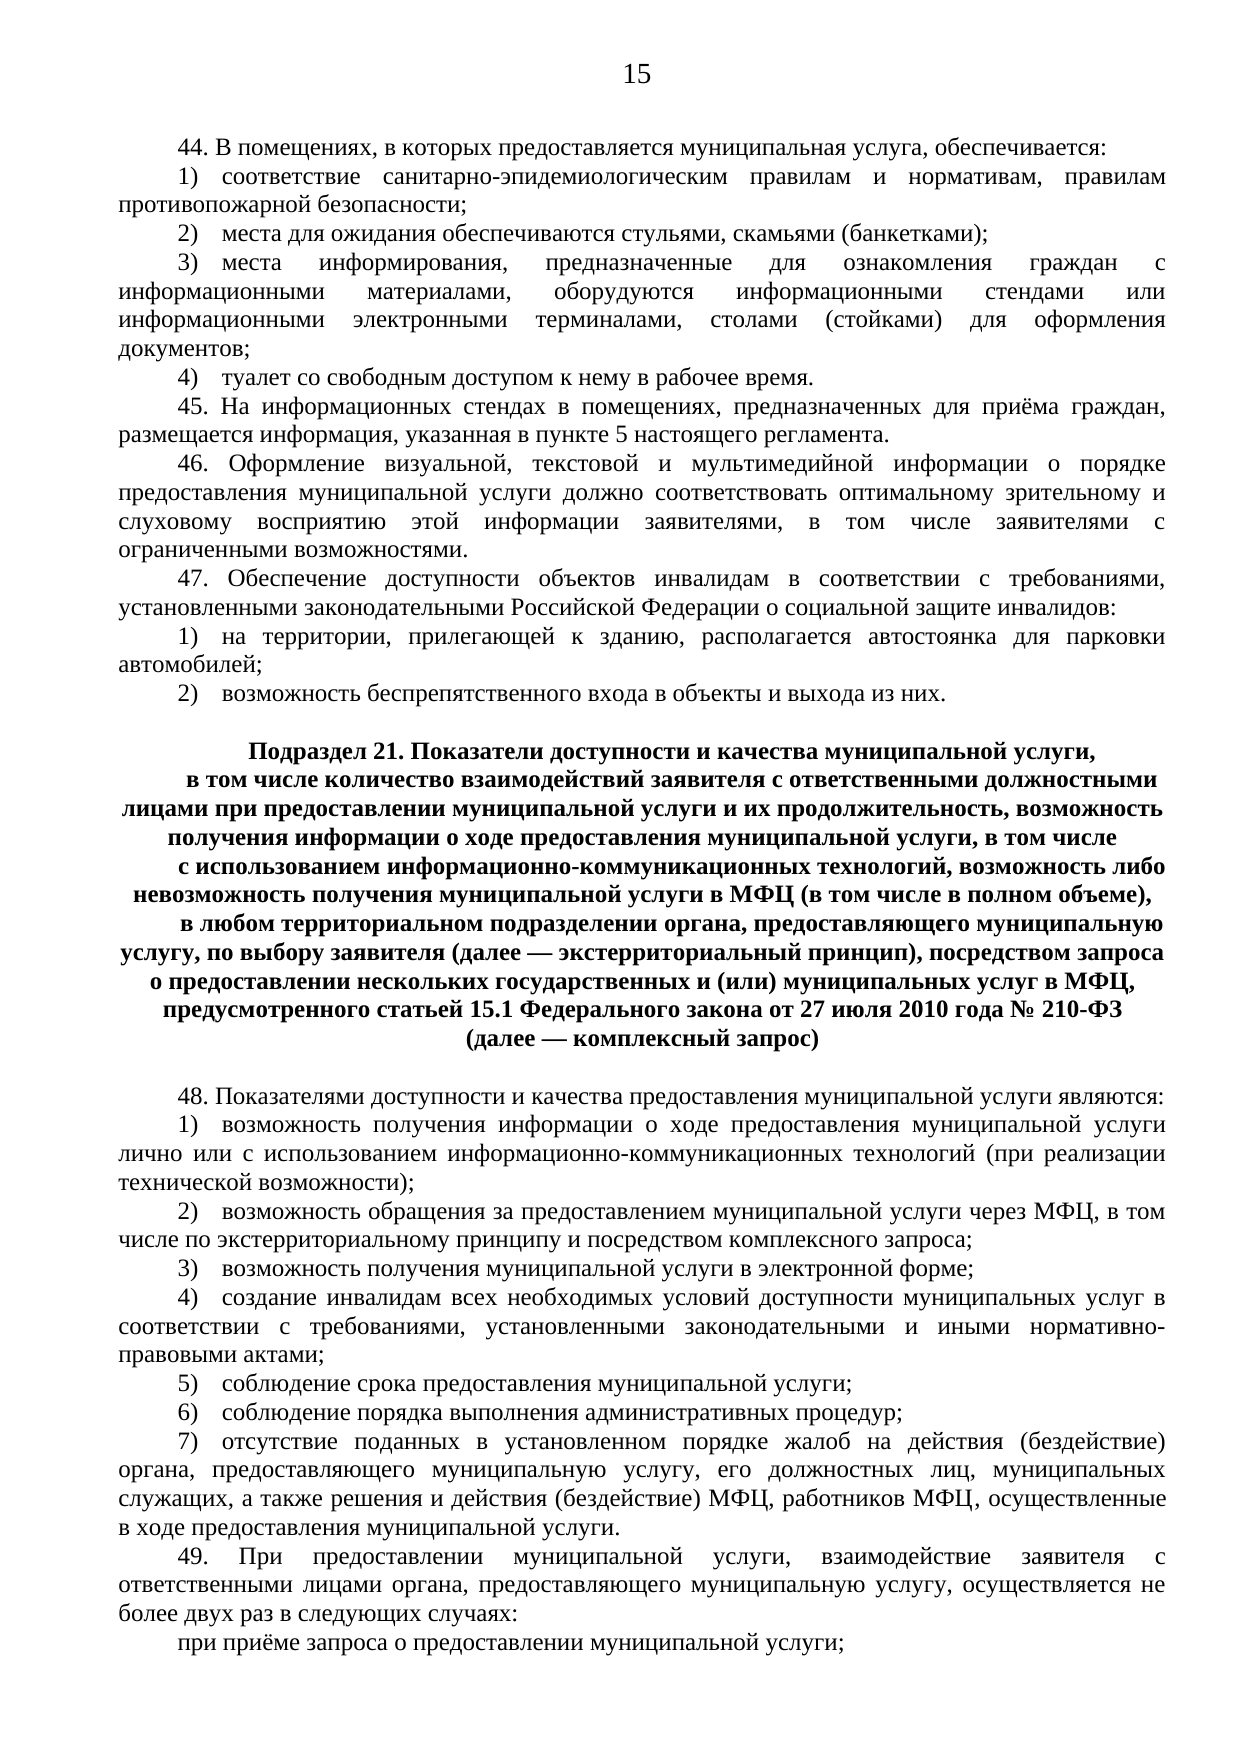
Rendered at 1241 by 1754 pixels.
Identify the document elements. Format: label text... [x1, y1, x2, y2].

text Подраздел 21. Показатели доступности и качества муниципальной услуги, [118, 736, 1167, 764]
list соблюдение порядка выполнения административных процедур; [118, 1397, 1167, 1426]
list места информирования, предназначенные для ознакомления граждан с информационными материалами, оборудуются информационными стендами или информационными электронными терминалами, столами (стойками) для оформления документов; [118, 247, 1167, 362]
list места для ожидания обеспечиваются стульями, скамьями (банкетками); [118, 218, 1167, 247]
list возможность получения информации о ходе предоставления муниципальной услуги лично или с использованием информационно-коммуникационных технологий (при реализации технической возможности); [118, 1109, 1167, 1196]
list создание инвалидам всех необходимых условий доступности муниципальных услуг в соответствии с требованиями, установленными законодательными и иными нормативно-правовыми актами; [118, 1282, 1167, 1368]
list соблюдение срока предоставления муниципальной услуги; [118, 1368, 1167, 1397]
list возможность получения муниципальной услуги в электронной форме; [118, 1253, 1167, 1282]
text 49. При предоставлении муниципальной услуги, взаимодействие заявителя с ответственными лицами органа, предоставляющего муниципальную услугу, осуществляется не более двух раз в следующих случаях: [118, 1541, 1167, 1627]
list отсутствие поданных в установленном порядке жалоб на действия (бездействие) органа, предоставляющего муниципальную услугу, его должностных лиц, муниципальных служащих, а также решения и действия (бездействие) МФЦ, работников МФЦ, осуществленные в ходе предоставления муниципальной услуги. [118, 1426, 1167, 1541]
text 45. На информационных стендах в помещениях, предназначенных для приёма граждан, размещается информация, указанная в пункте 5 настоящего регламента. [118, 391, 1167, 448]
list возможность беспрепятственного входа в объекты и выхода из них. [118, 678, 1167, 707]
list туалет со свободным доступом к нему в рабочее время. [118, 362, 1167, 391]
text в том числе количество взаимодействий заявителя с ответственными должностными лицами при предоставлении муниципальной услуги и их продолжительность, возможность получения информации о ходе предоставления муниципальной услуги, в том числе [118, 764, 1167, 851]
text 48. Показателями доступности и качества предоставления муниципальной услуги являются: [118, 1081, 1167, 1109]
text с использованием информационно-коммуникационных технологий, возможность либо невозможность получения муниципальной услуги в МФЦ (в том числе в полном объеме), [118, 851, 1167, 908]
text 44. В помещениях, в которых предоставляется муниципальная услуга, обеспечивается: [118, 132, 1167, 161]
text 46. Оформление визуальной, текстовой и мультимедийной информации о порядке предоставления муниципальной услуги должно соответствовать оптимальному зрительному и слуховому восприятию этой информации заявителями, в том числе заявителями с ограниченными возможностями. [118, 448, 1167, 563]
text в любом территориальном подразделении органа, предоставляющего муниципальную услугу, по выбору заявителя (далее — экстерриториальный принцип), посредством запроса о предоставлении нескольких государственных и (или) муниципальных услуг в МФЦ, предусмотренного статьей 15.1 Федерального закона от 27 июля 2010 года № 210-ФЗ (далее — комплексный запрос) [118, 908, 1167, 1052]
text при приёме запроса о предоставлении муниципальной услуги; [118, 1627, 1167, 1656]
list соответствие санитарно-эпидемиологическим правилам и нормативам, правилам противопожарной безопасности; [118, 161, 1167, 218]
list возможность обращения за предоставлением муниципальной услуги через МФЦ, в том числе по экстерриториальному принципу и посредством комплексного запроса; [118, 1196, 1167, 1253]
text 47. Обеспечение доступности объектов инвалидам в соответствии с требованиями, установленными законодательными Российской Федерации о социальной защите инвалидов: [118, 563, 1167, 621]
list на территории, прилегающей к зданию, располагается автостоянка для парковки автомобилей; [118, 621, 1167, 678]
